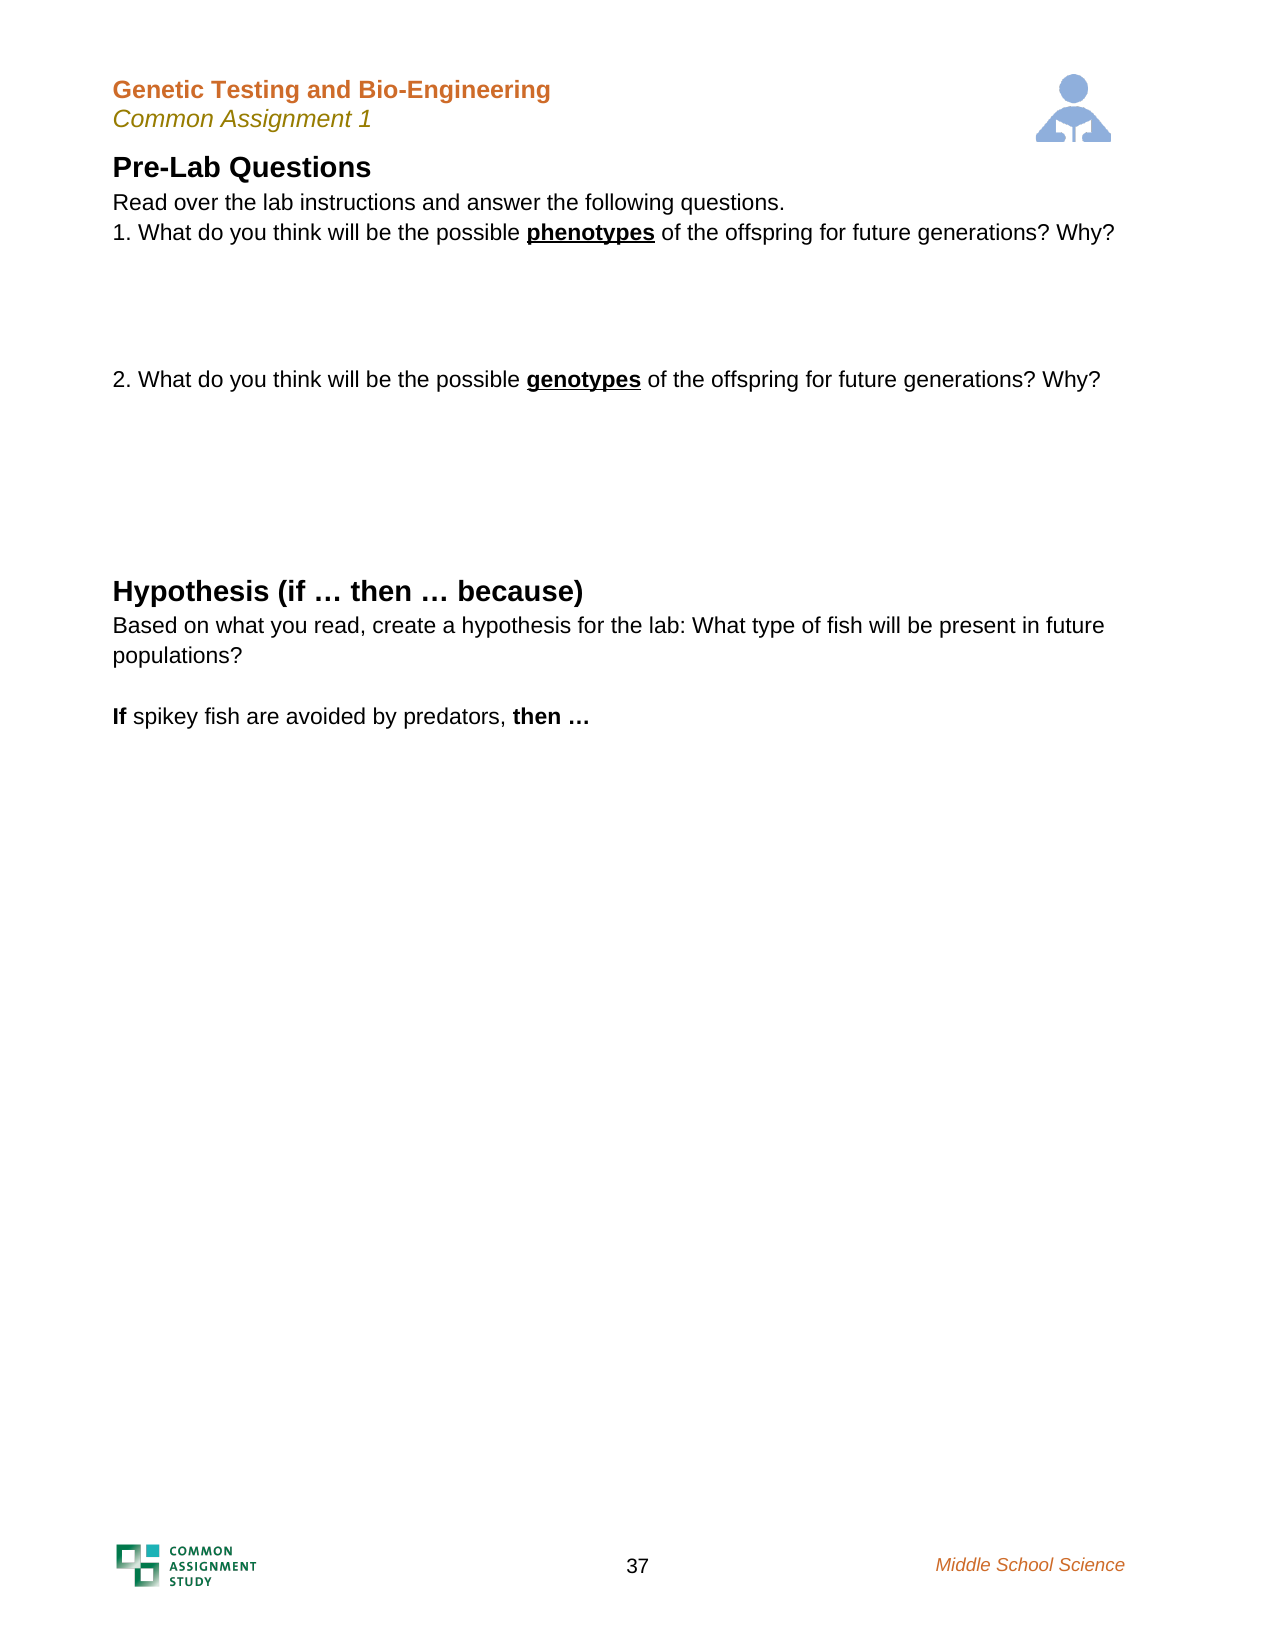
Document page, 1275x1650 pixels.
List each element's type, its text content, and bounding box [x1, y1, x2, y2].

text Hypothesis (if … then … because) [112, 573, 1162, 607]
text Pre-Lab Questions [112, 150, 1162, 183]
picture [112, 1537, 263, 1594]
text Based on what you read, create a hypothesis for the lab: What type of fish will be present in future populations? [112, 612, 1162, 669]
text If spikey fish are avoided by predators, then … [112, 703, 1162, 729]
text 2. What do you think will be the possible genotypes of the offspring for future generations? Why? [112, 366, 1162, 392]
text Read over the lab instructions and answer the following questions. [112, 188, 1162, 215]
text 1. What do you think will be the possible phenotypes of the offspring for future generations? Why? [112, 219, 1162, 245]
